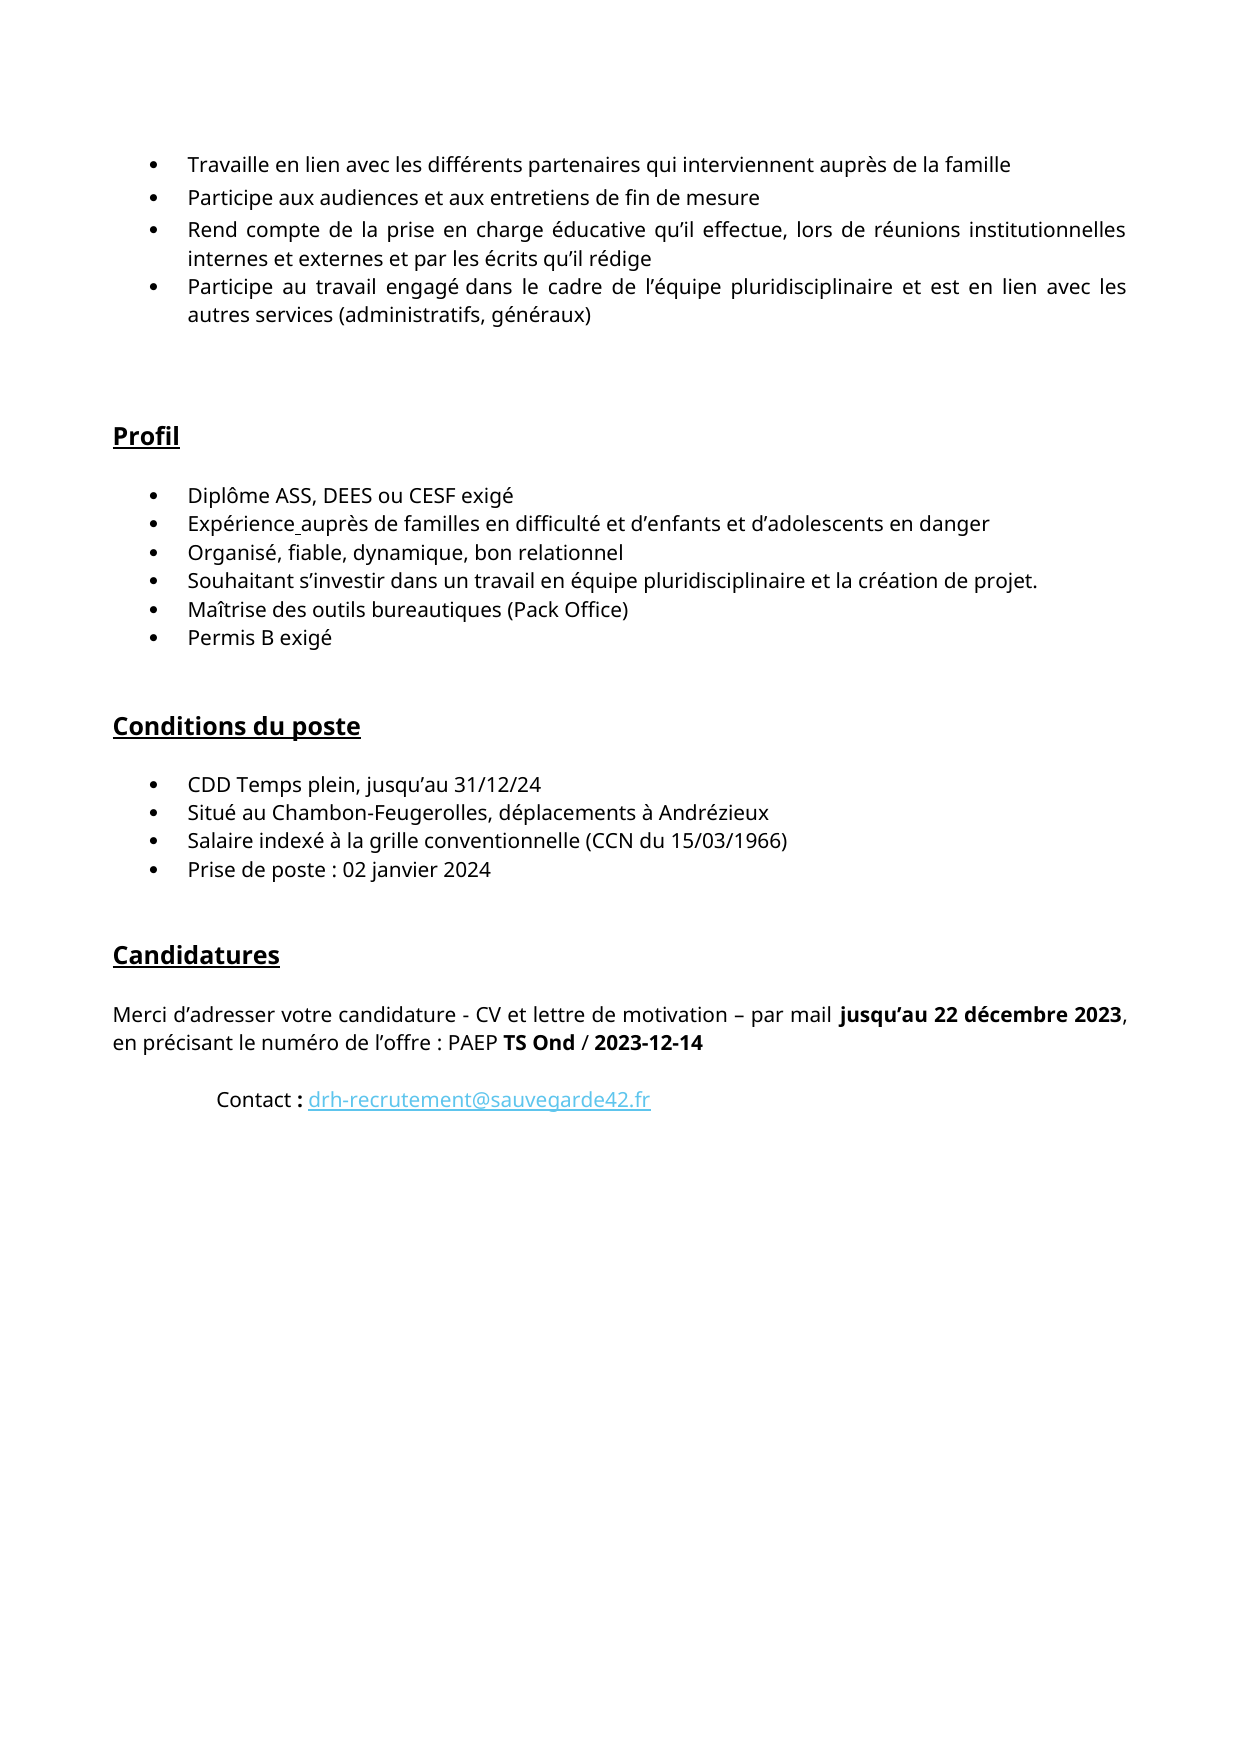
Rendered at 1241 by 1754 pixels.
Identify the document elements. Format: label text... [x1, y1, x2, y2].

list Participe au travail engagé dans le cadre de l’équipe pluridisciplinaire et est en lien avec les autres services (administratifs, généraux) [150, 272, 1128, 329]
list Diplôme ASS, DEES ou CESF exigé [150, 481, 1128, 509]
list Travaille en lien avec les différents partenaires qui interviennent auprès de la famille [150, 150, 1128, 178]
text Merci d’adresser votre candidature - CV et lettre de motivation – par mail jusqu’au 22 décembre 2023, en précisant le numéro de l’offre : PAEP TS Ond / 2023-12-14 [112, 1000, 1128, 1057]
subtitle Salaire indexé à la grille conventionnelle (CCN du 15/03/1966) [150, 827, 1128, 855]
list Rend compte de la prise en charge éducative qu’il effectue, lors de réunions institutionnelles internes et externes et par les écrits qu’il rédige [150, 215, 1128, 272]
list Expérience auprès de familles en difficulté et d’enfants et d’adolescents en danger [150, 509, 1128, 538]
list Maîtrise des outils bureautiques (Pack Office) [150, 595, 1128, 623]
subtitle Profil [112, 418, 1128, 453]
list Permis B exigé [150, 623, 1128, 652]
subtitle Candidatures [112, 938, 1128, 972]
subtitle Prise de poste : 02 janvier 2024 [150, 855, 1128, 883]
list Organisé, fiable, dynamique, bon relationnel [150, 538, 1128, 566]
list Participe aux audiences et aux entretiens de fin de mesure [150, 183, 1128, 211]
subtitle Situé au Chambon-Feugerolles, déplacements à Andrézieux [150, 798, 1128, 827]
text Contact : drh-recrutement@sauvegarde42.fr [216, 1085, 1128, 1114]
subtitle Conditions du poste [112, 708, 1128, 743]
subtitle CDD Temps plein, jusqu’au 31/12/24 [150, 770, 1128, 798]
list Souhaitant s’investir dans un travail en équipe pluridisciplinaire et la création de projet. [150, 566, 1128, 595]
